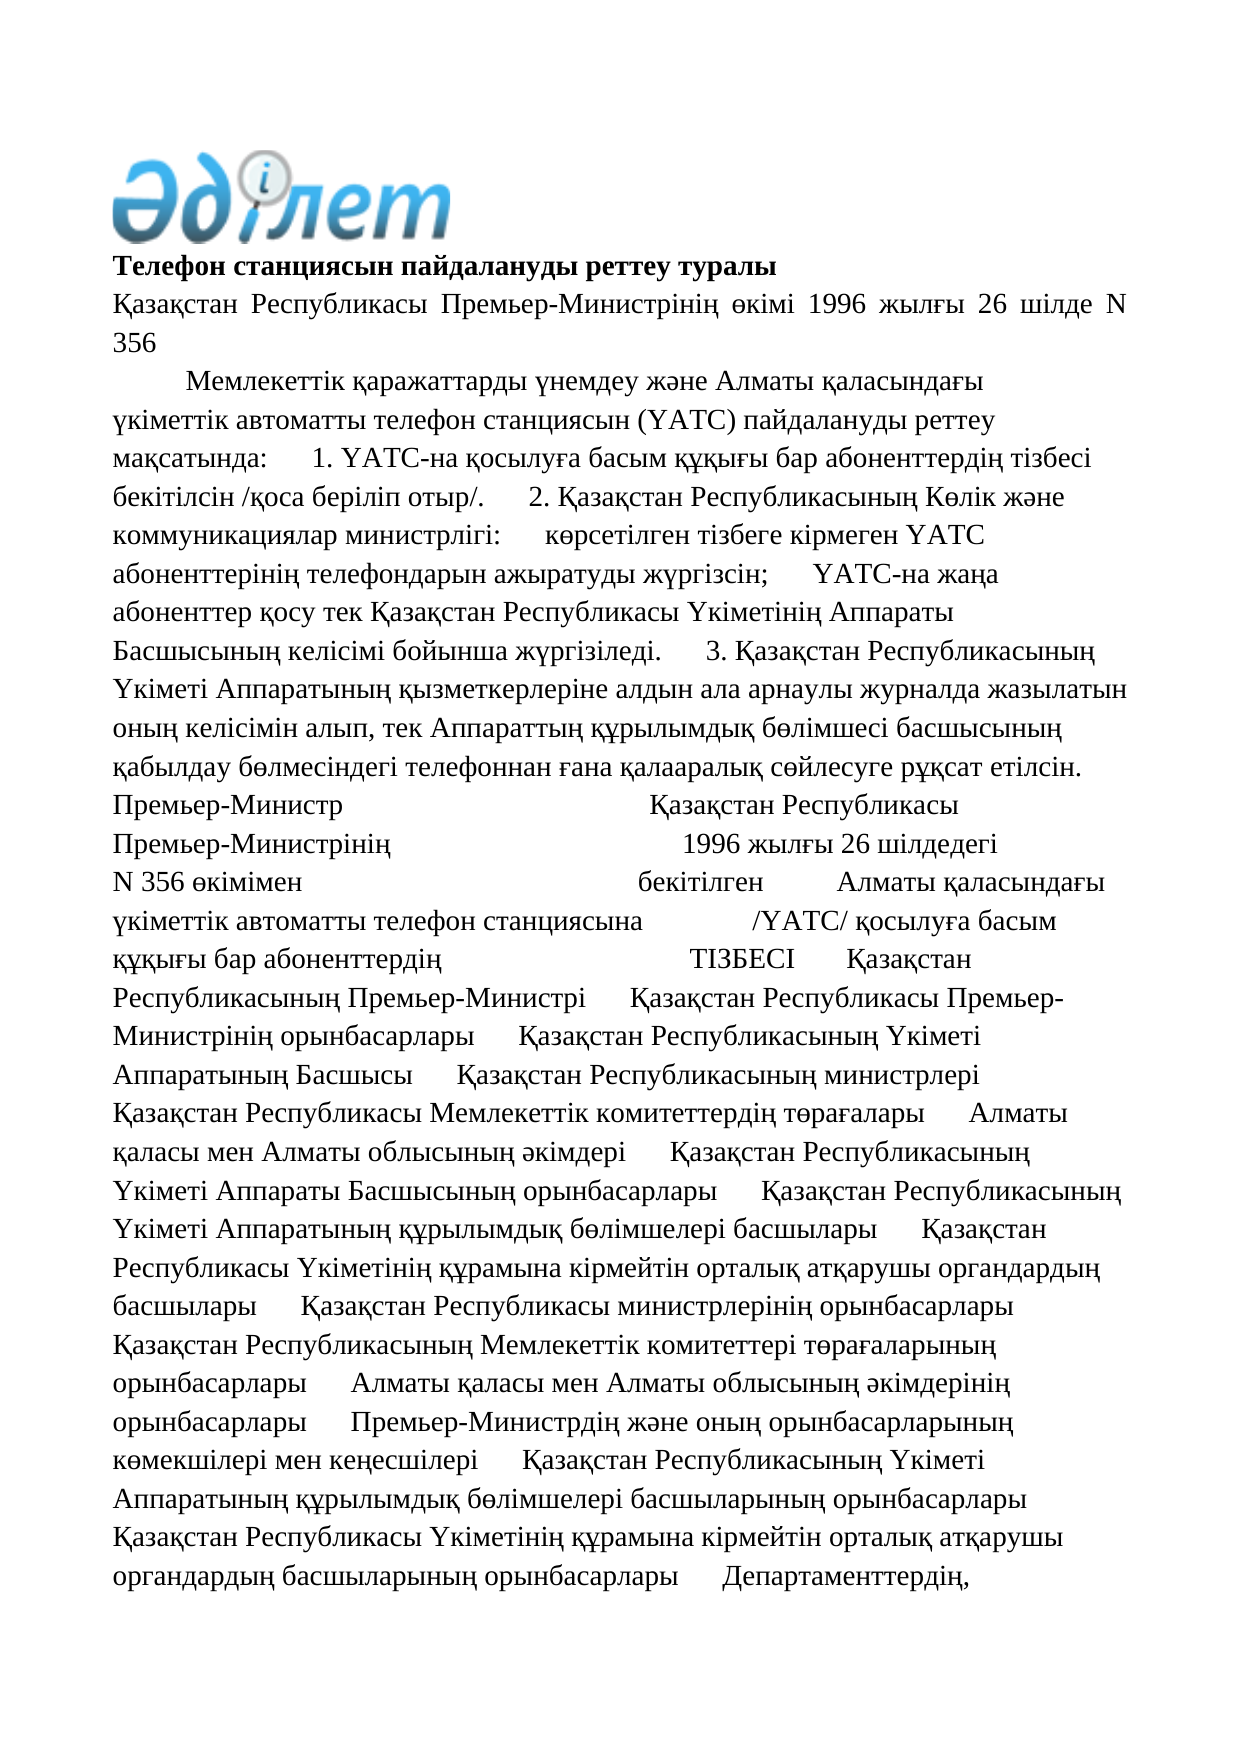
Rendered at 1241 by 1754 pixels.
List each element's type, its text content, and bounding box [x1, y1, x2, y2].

picture [112, 150, 451, 244]
text Телефон станциясын пайдалануды реттеу туралы [112, 248, 1128, 281]
text Мемлекеттiк қаражаттарды үнемдеу және Алматы қаласындағы [112, 363, 1128, 397]
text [112, 402, 1128, 1592]
text Қазақстан Республикасы Премьер-Министрiнiң өкiмi 1996 жылғы 26 шiлде N 356 [112, 286, 1128, 358]
